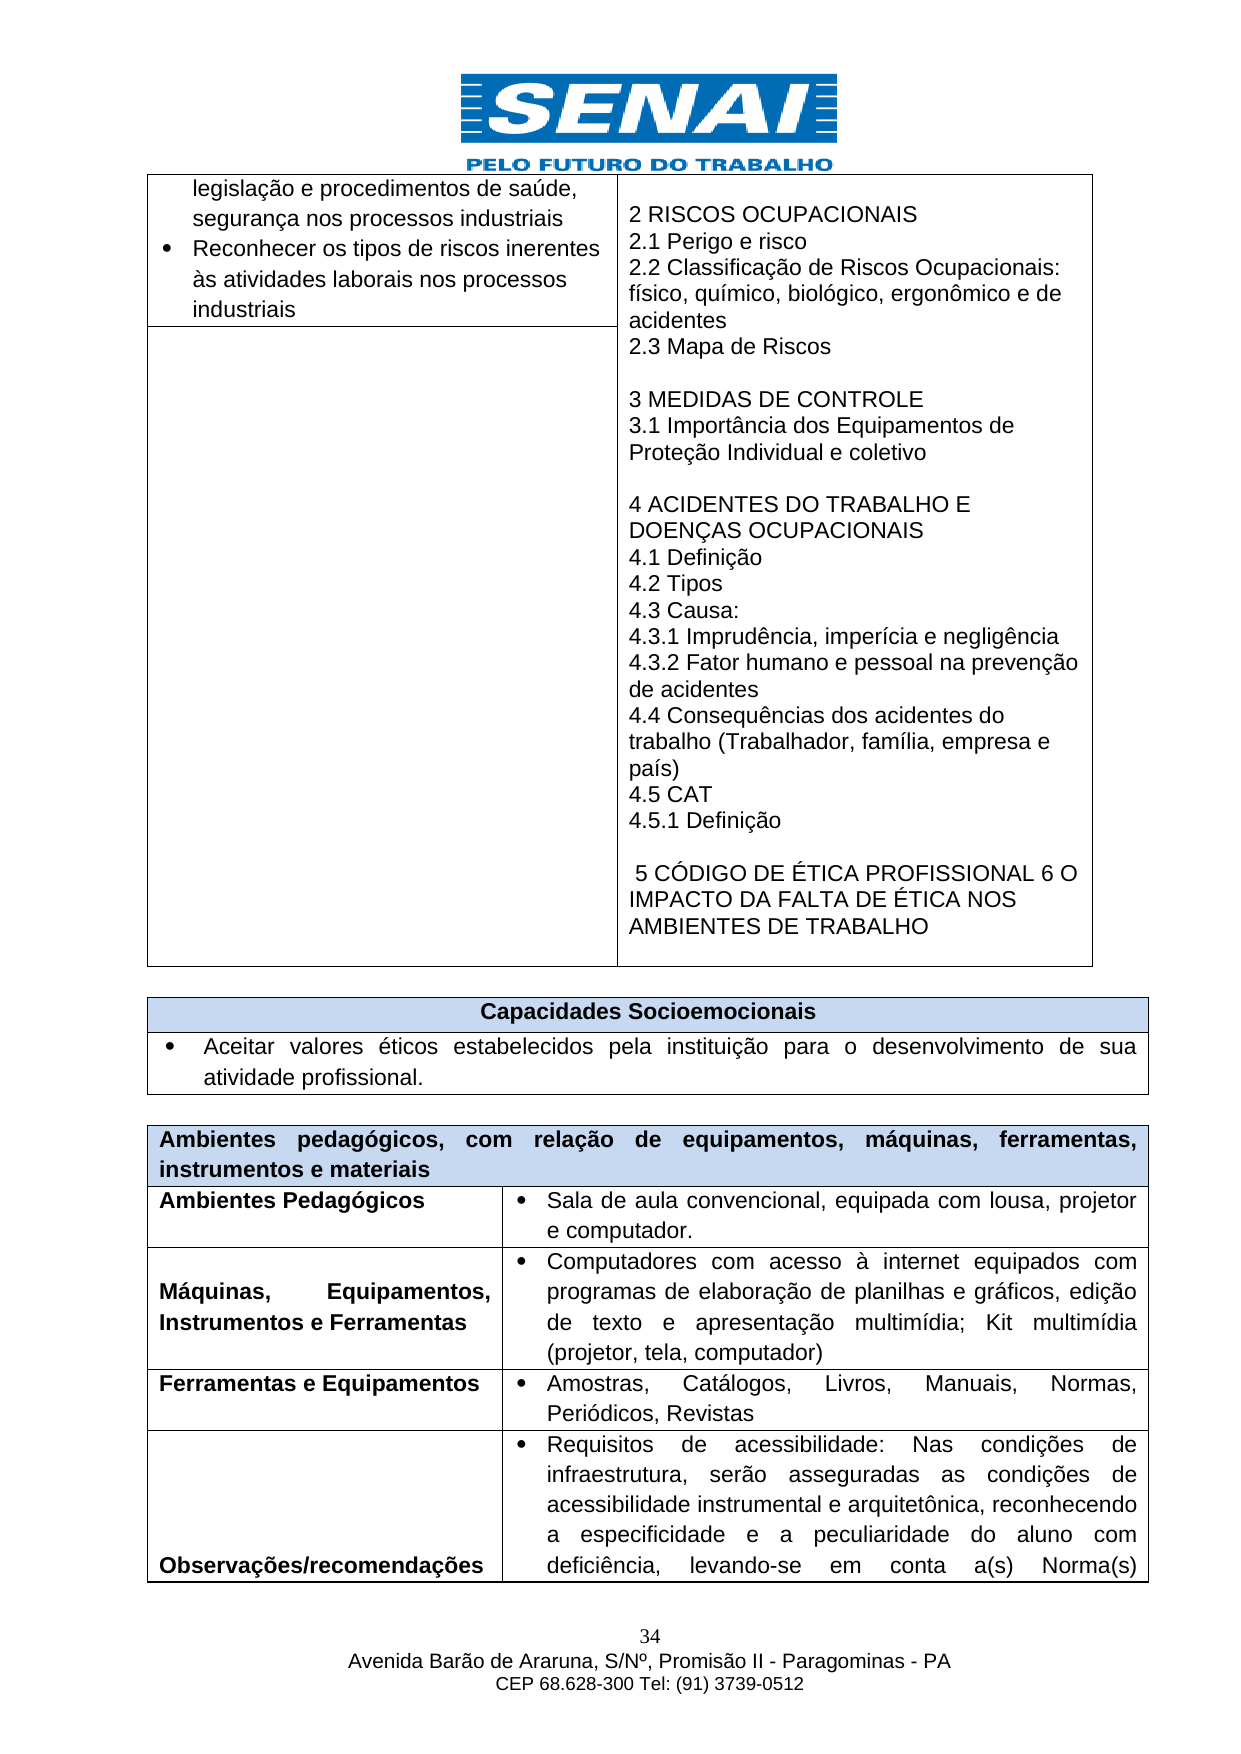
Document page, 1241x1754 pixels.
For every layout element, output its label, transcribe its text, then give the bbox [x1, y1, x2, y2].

table_cell Ferramentas e Equipamentos [148, 1370, 502, 1430]
table_header Capacidades Socioemocionais [148, 998, 1148, 1032]
table_cell Observações/recomendações [148, 1431, 502, 1581]
table_cell Máquinas, Equipamentos, Instrumentos e Ferramentas [148, 1248, 502, 1368]
picture [453, 70, 846, 174]
table_cell [148, 327, 617, 966]
table_cell Aceitar valores éticos estabelecidos pela instituição para o desenvolvimento de sua atividade profissional. [148, 1033, 1148, 1093]
table_cell Computadores com acesso à internet equipados com programas de elaboração de planilhas e gráficos, edição de texto e apresentação multimídia; Kit multimídia (projetor, tela, computador) [503, 1248, 1148, 1368]
table_cell Sala de aula convencional, equipada com lousa, projetor e computador. [503, 1187, 1148, 1247]
table_header Ambientes pedagógicos, com relação de equipamentos, máquinas, ferramentas, instrumentos e materiais [148, 1126, 1148, 1186]
table_cell Ambientes Pedagógicos [148, 1187, 502, 1247]
table_cell Amostras, Catálogos, Livros, Manuais, Normas, Periódicos, Revistas [503, 1370, 1148, 1430]
